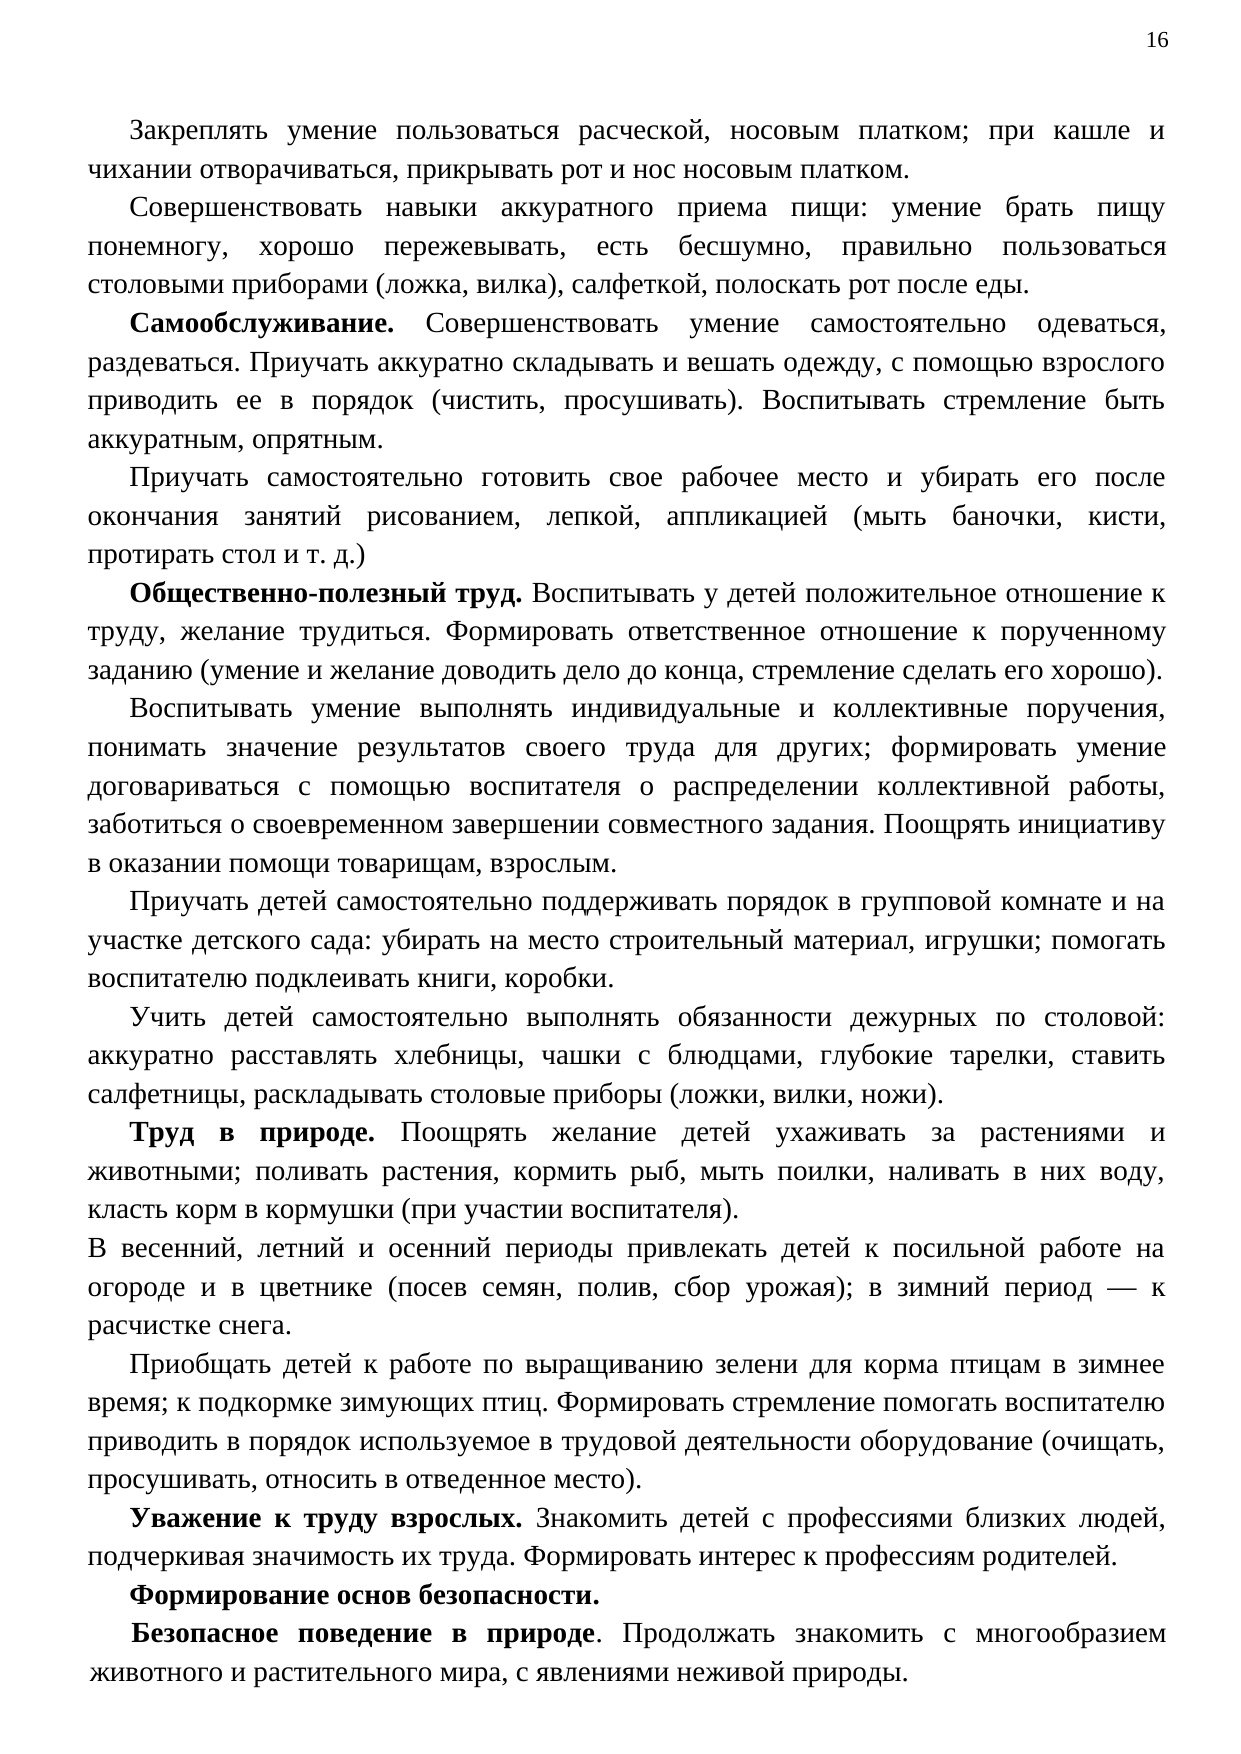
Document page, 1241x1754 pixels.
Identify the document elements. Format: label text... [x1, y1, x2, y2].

text Формирование основ безопасности. [87, 1577, 1166, 1611]
text Уважение к труду взрослых. Знакомить детей с профессиями близких людей, подчеркивая значимость их труда. Формировать интерес к профессиям родителей. [87, 1500, 1166, 1572]
text В весенний, летний и осенний периоды привлекать детей к посильной работе на огороде и в цветнике (посев семян, полив, сбор урожая); в зимний период — к расчистке снега. [87, 1230, 1166, 1341]
text Безопасное поведение в природе. Продолжать знакомить с многообразием животного и растительного мира, с явлениями неживой природы. [89, 1616, 1166, 1688]
text Приучать самостоятельно готовить свое рабочее место и убирать его после окончания занятий рисованием, лепкой, аппликацией (мыть баночки, кисти, протирать стол и т. д.) [87, 459, 1166, 570]
text Труд в природе. Поощрять желание детей ухаживать за растениями и животными; поливать растения, кормить рыб, мыть поилки, наливать в них воду, класть корм в кормушки (при участии воспитателя). [87, 1114, 1166, 1225]
text Общественно-полезный труд. Воспитывать у детей положительное отношение к труду, желание трудиться. Формировать ответственное отношение к порученному заданию (умение и желание доводить дело до конца, стремление сделать его хорошо). [87, 575, 1166, 686]
text Самообслуживание. Совершенствовать умение самостоятельно одеваться, раздеваться. Приучать аккуратно складывать и вешать одежду, с помощью взрослого приводить ее в порядок (чистить, просушивать). Воспитывать стремление быть аккуратным, опрятным. [87, 305, 1166, 454]
text Совершенствовать навыки аккуратного приема пищи: умение брать пищу понемногу, хорошо пережевывать, есть бесшумно, правильно пользоваться столовыми приборами (ложка, вилка), салфеткой, полоскать рот после еды. [87, 189, 1166, 300]
text Приучать детей самостоятельно поддерживать порядок в групповой комнате и на участке детского сада: убирать на место строительный материал, игрушки; помогать воспитателю подклеивать книги, коробки. [87, 883, 1166, 994]
text Приобщать детей к работе по выращиванию зелени для корма птицам в зимнее время; к подкормке зимующих птиц. Формировать стремление помогать воспитателю приводить в порядок используемое в трудовой деятельности оборудование (очищать, просушивать, относить в отведенное место). [87, 1346, 1166, 1495]
text Воспитывать умение выполнять индивидуальные и коллективные поручения, понимать значение результатов своего труда для других; формировать умение договариваться с помощью воспитателя о распределении коллективной работы, заботиться о своевременном завершении совместного задания. Поощрять инициативу в оказании помощи товарищам, взрослым. [87, 691, 1166, 878]
text Учить детей самостоятельно выполнять обязанности дежурных по столовой: аккуратно расставлять хлебницы, чашки с блюдцами, глубокие тарелки, ставить салфетницы, раскладывать столовые приборы (ложки, вилки, ножи). [87, 999, 1166, 1109]
text Закреплять умение пользоваться расческой, носовым платком; при кашле и чихании отворачиваться, прикрывать рот и нос носовым платком. [87, 112, 1166, 184]
